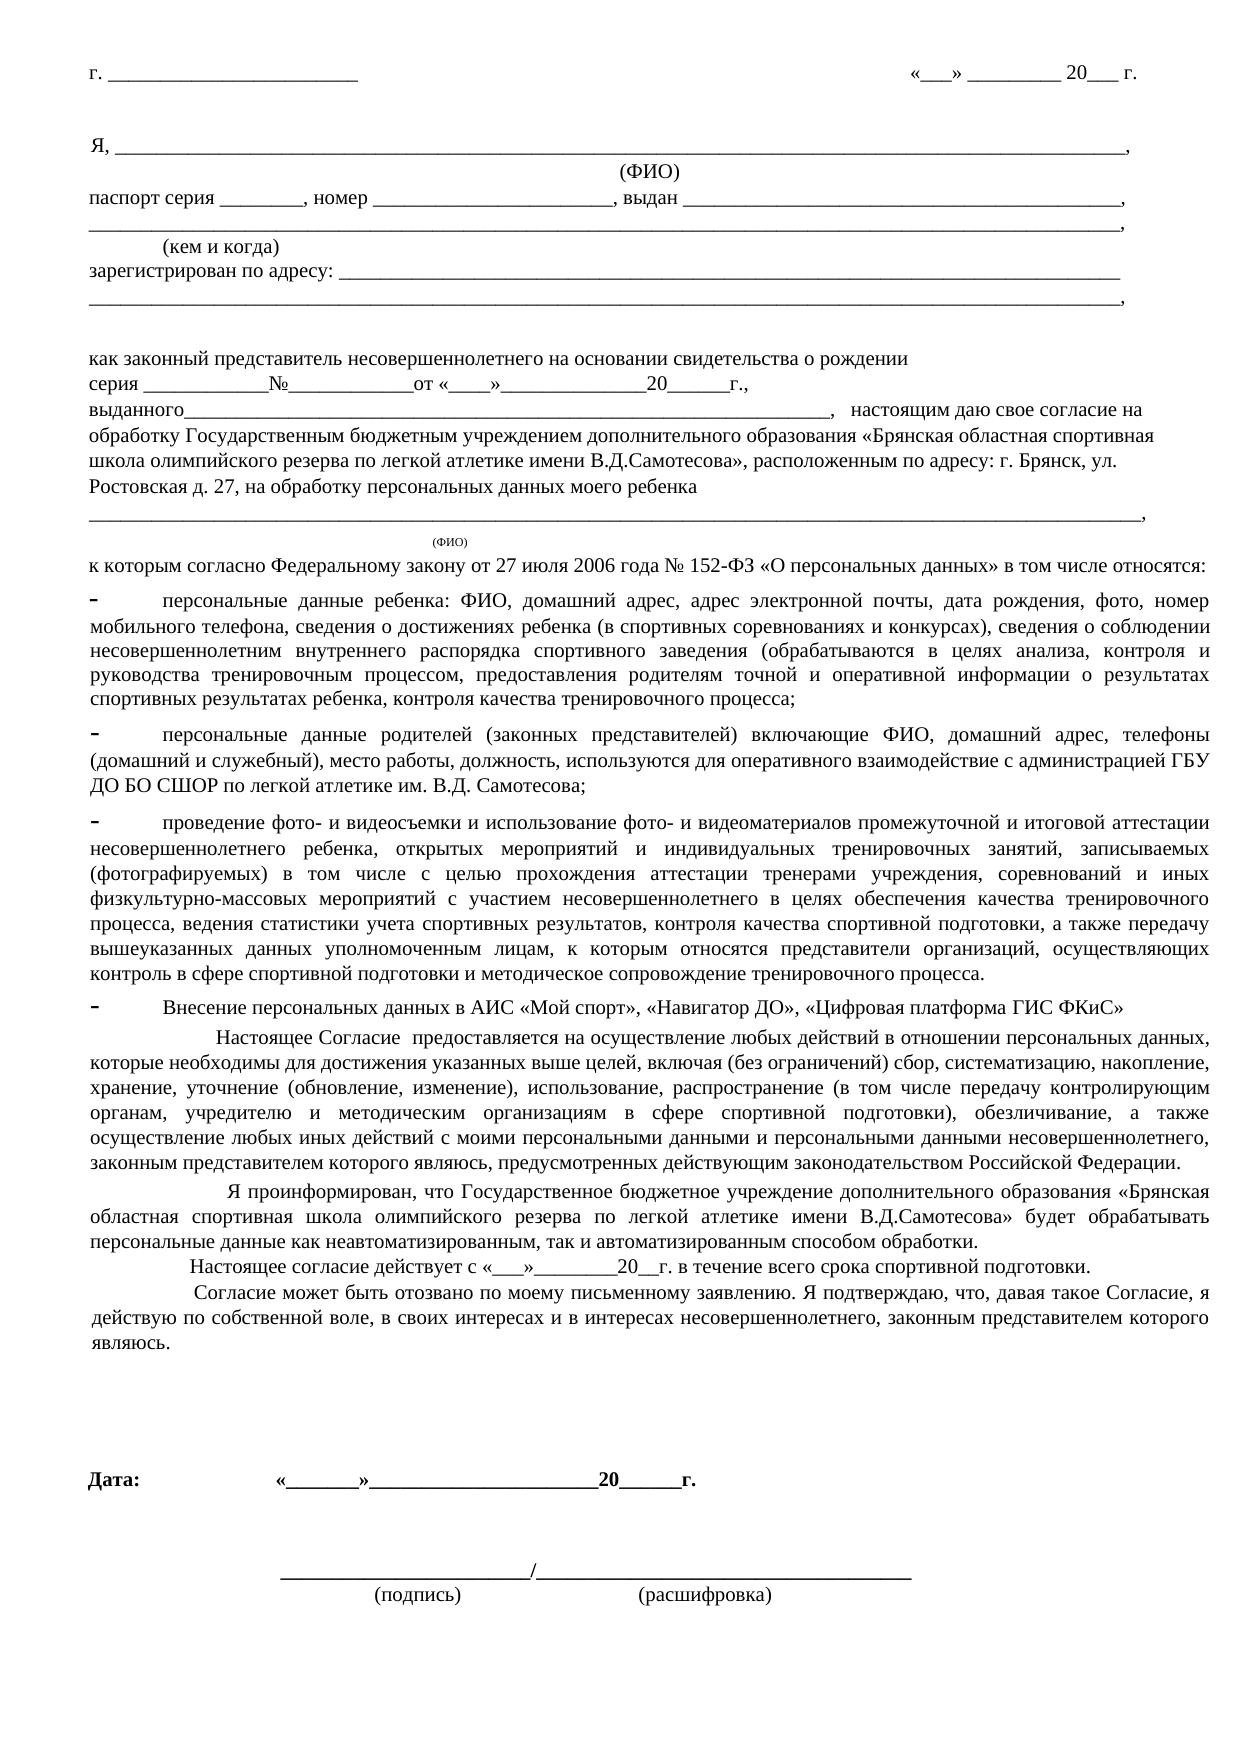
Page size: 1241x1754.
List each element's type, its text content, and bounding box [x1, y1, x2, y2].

text (подпись) (расшифровка) [88, 175, 1211, 199]
text Дата: «_______»______________________20______г. [88, 60, 1211, 84]
text ________________________/____________________________________ [88, 151, 1211, 175]
